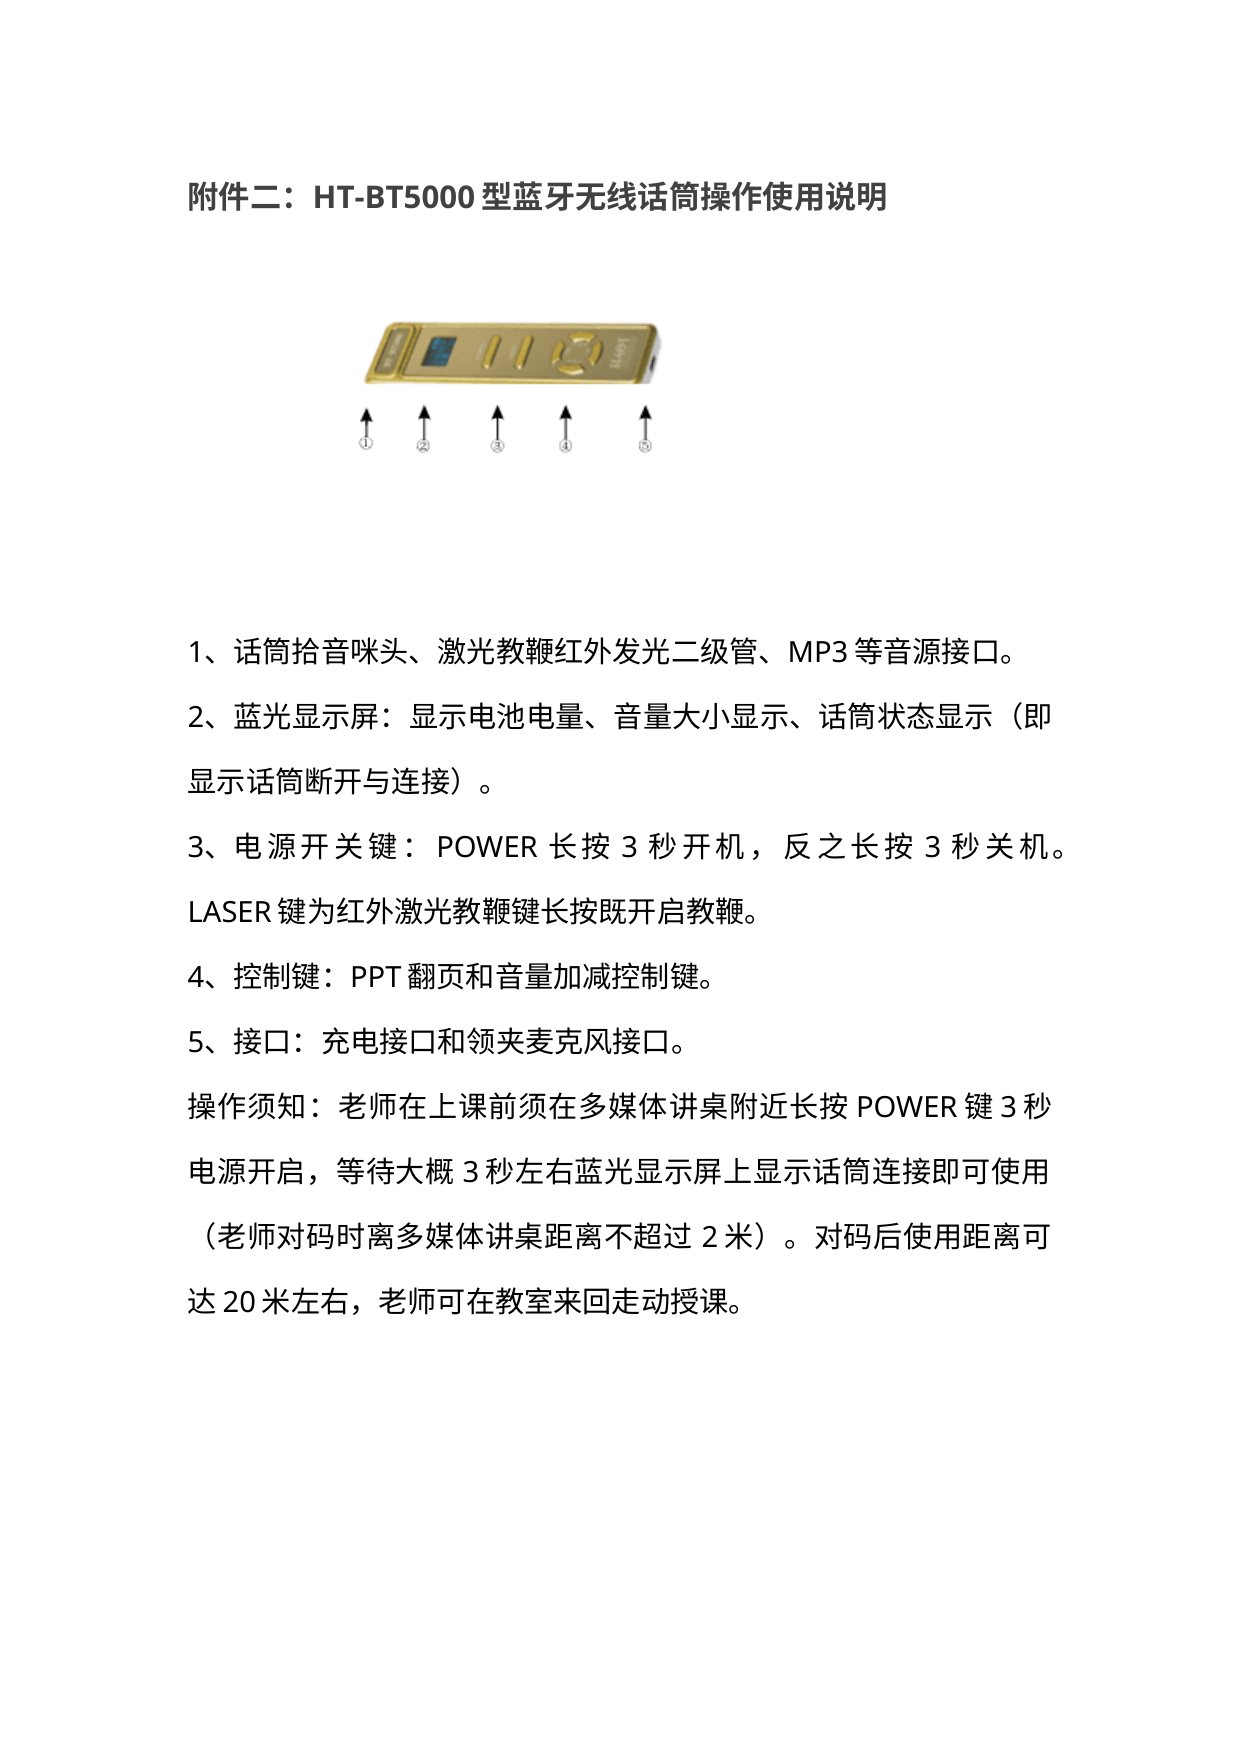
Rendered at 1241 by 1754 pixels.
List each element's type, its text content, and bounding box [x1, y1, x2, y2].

list 电源开关键：POWER长按3秒开机，反之长按3秒关机。LASER键为红外激光教鞭键长按既开启教鞭。 [187, 812, 1053, 942]
text 附件二：HT-BT5000型蓝牙无线话筒操作使用说明 [187, 162, 1053, 227]
list 接口：充电接口和领夹麦克风接口。 [187, 1007, 1053, 1072]
list 蓝光显示屏：显示电池电量、音量大小显示、话筒状态显示（即显示话筒断开与连接）。 [187, 682, 1053, 812]
list 控制键：PPT翻页和音量加减控制键。 [187, 942, 1053, 1007]
picture [187, 227, 882, 588]
text 操作须知：老师在上课前须在多媒体讲桌附近长按POWER键3秒电源开启，等待大概3秒左右蓝光显示屏上显示话筒连接即可使用（老师对码时离多媒体讲桌距离不超过2米）。对码后使用距离可达20米左右，老师可在教室来回走动授课。 [187, 1072, 1053, 1332]
list 话筒拾音咪头、激光教鞭红外发光二级管、MP3等音源接口。 [187, 617, 1053, 682]
